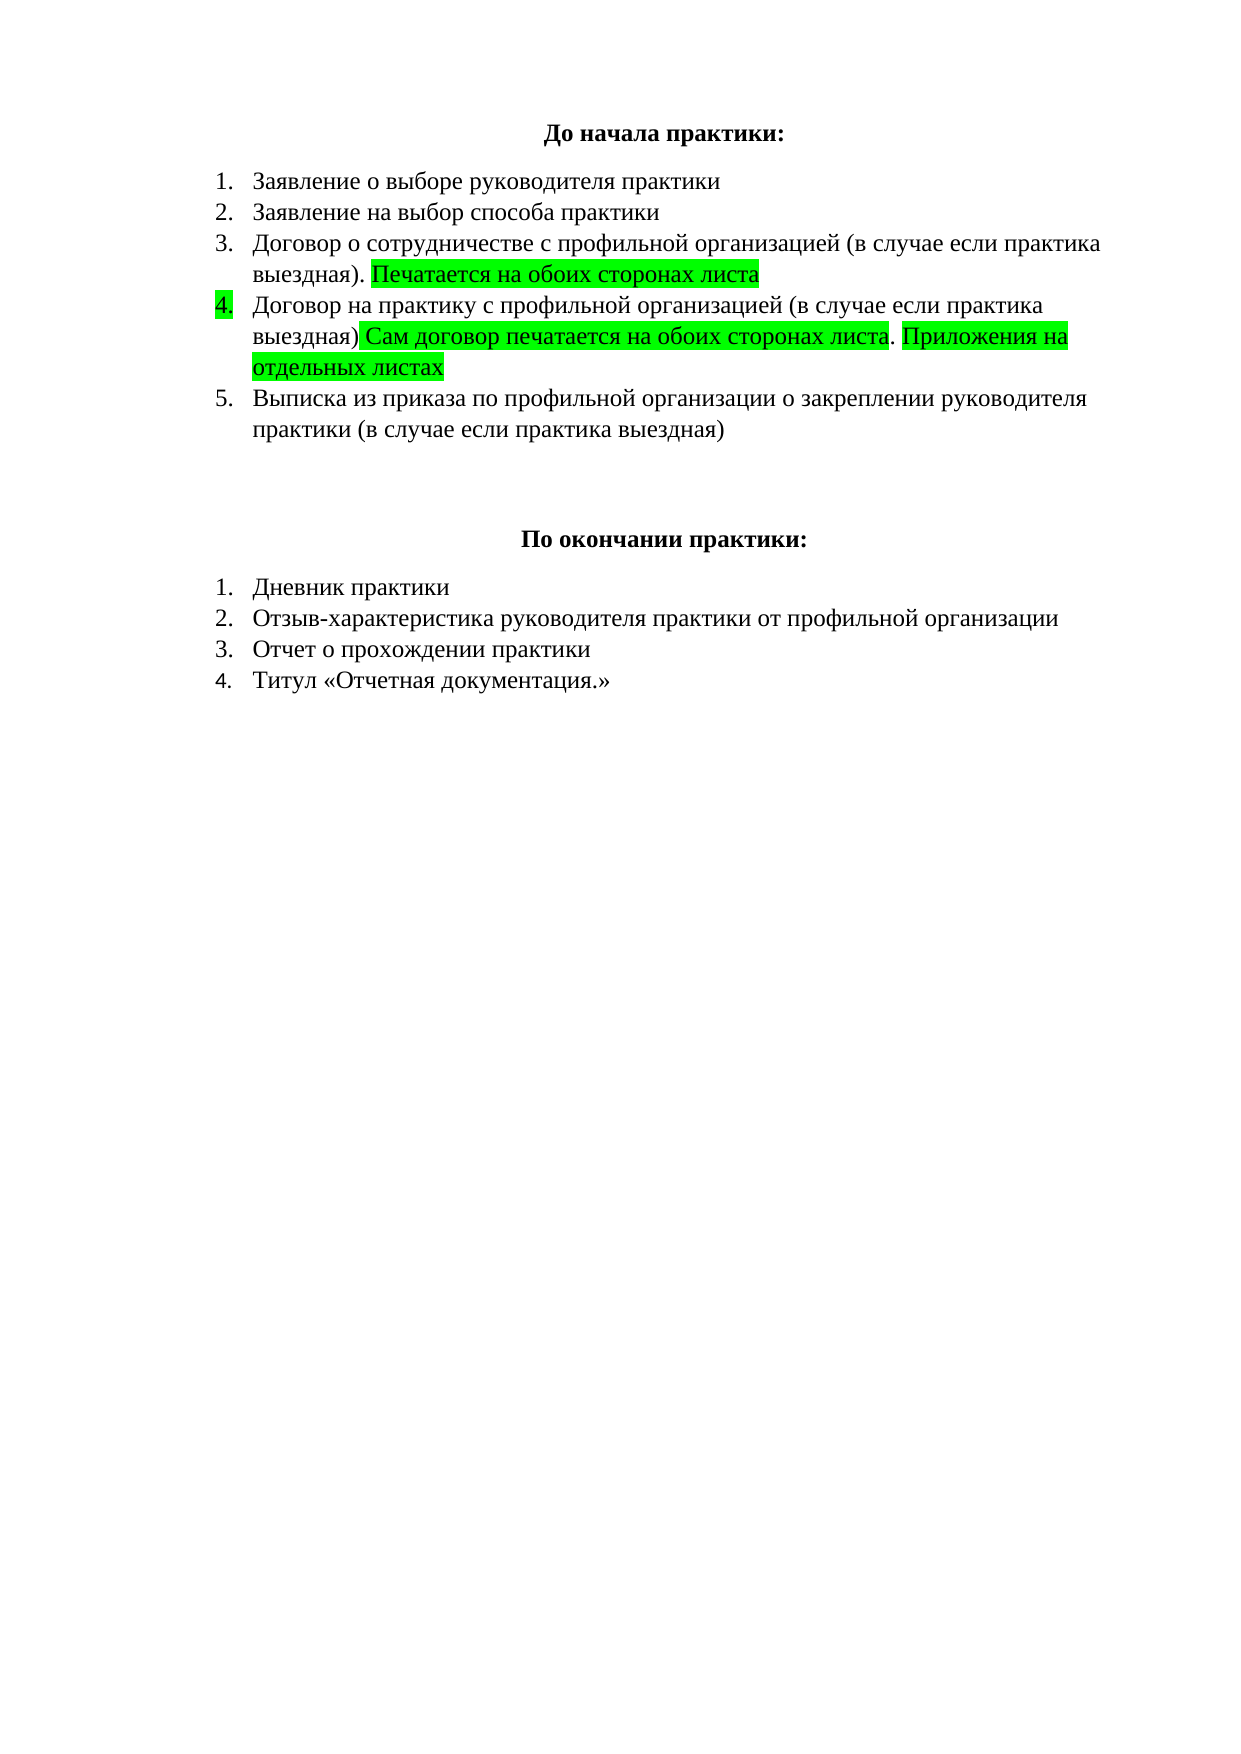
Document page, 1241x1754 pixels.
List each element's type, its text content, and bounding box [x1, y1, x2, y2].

list Титул «Отчетная документация.» [215, 665, 1152, 694]
list Договор о сотрудничестве с профильной организацией (в случае если практика выездная). Печатается на обоих сторонах листа [215, 228, 1152, 288]
list Выписка из приказа по профильной организации о закреплении руководителя практики (в случае если практика выездная) [215, 383, 1152, 443]
list Заявление на выбор способа практики [215, 197, 1152, 226]
list Отчет о прохождении практики [215, 634, 1152, 662]
text По окончании практики: [177, 524, 1152, 553]
list Дневник практики [215, 572, 1152, 600]
list Отзыв-характеристика руководителя практики от профильной организации [215, 603, 1152, 631]
text До начала практики: [177, 118, 1152, 147]
list Заявление о выборе руководителя практики [215, 166, 1152, 194]
list Договор на практику с профильной организацией (в случае если практика выездная) Сам договор печатается на обоих сторонах листа. Приложения на отдельных листах [215, 290, 1152, 381]
